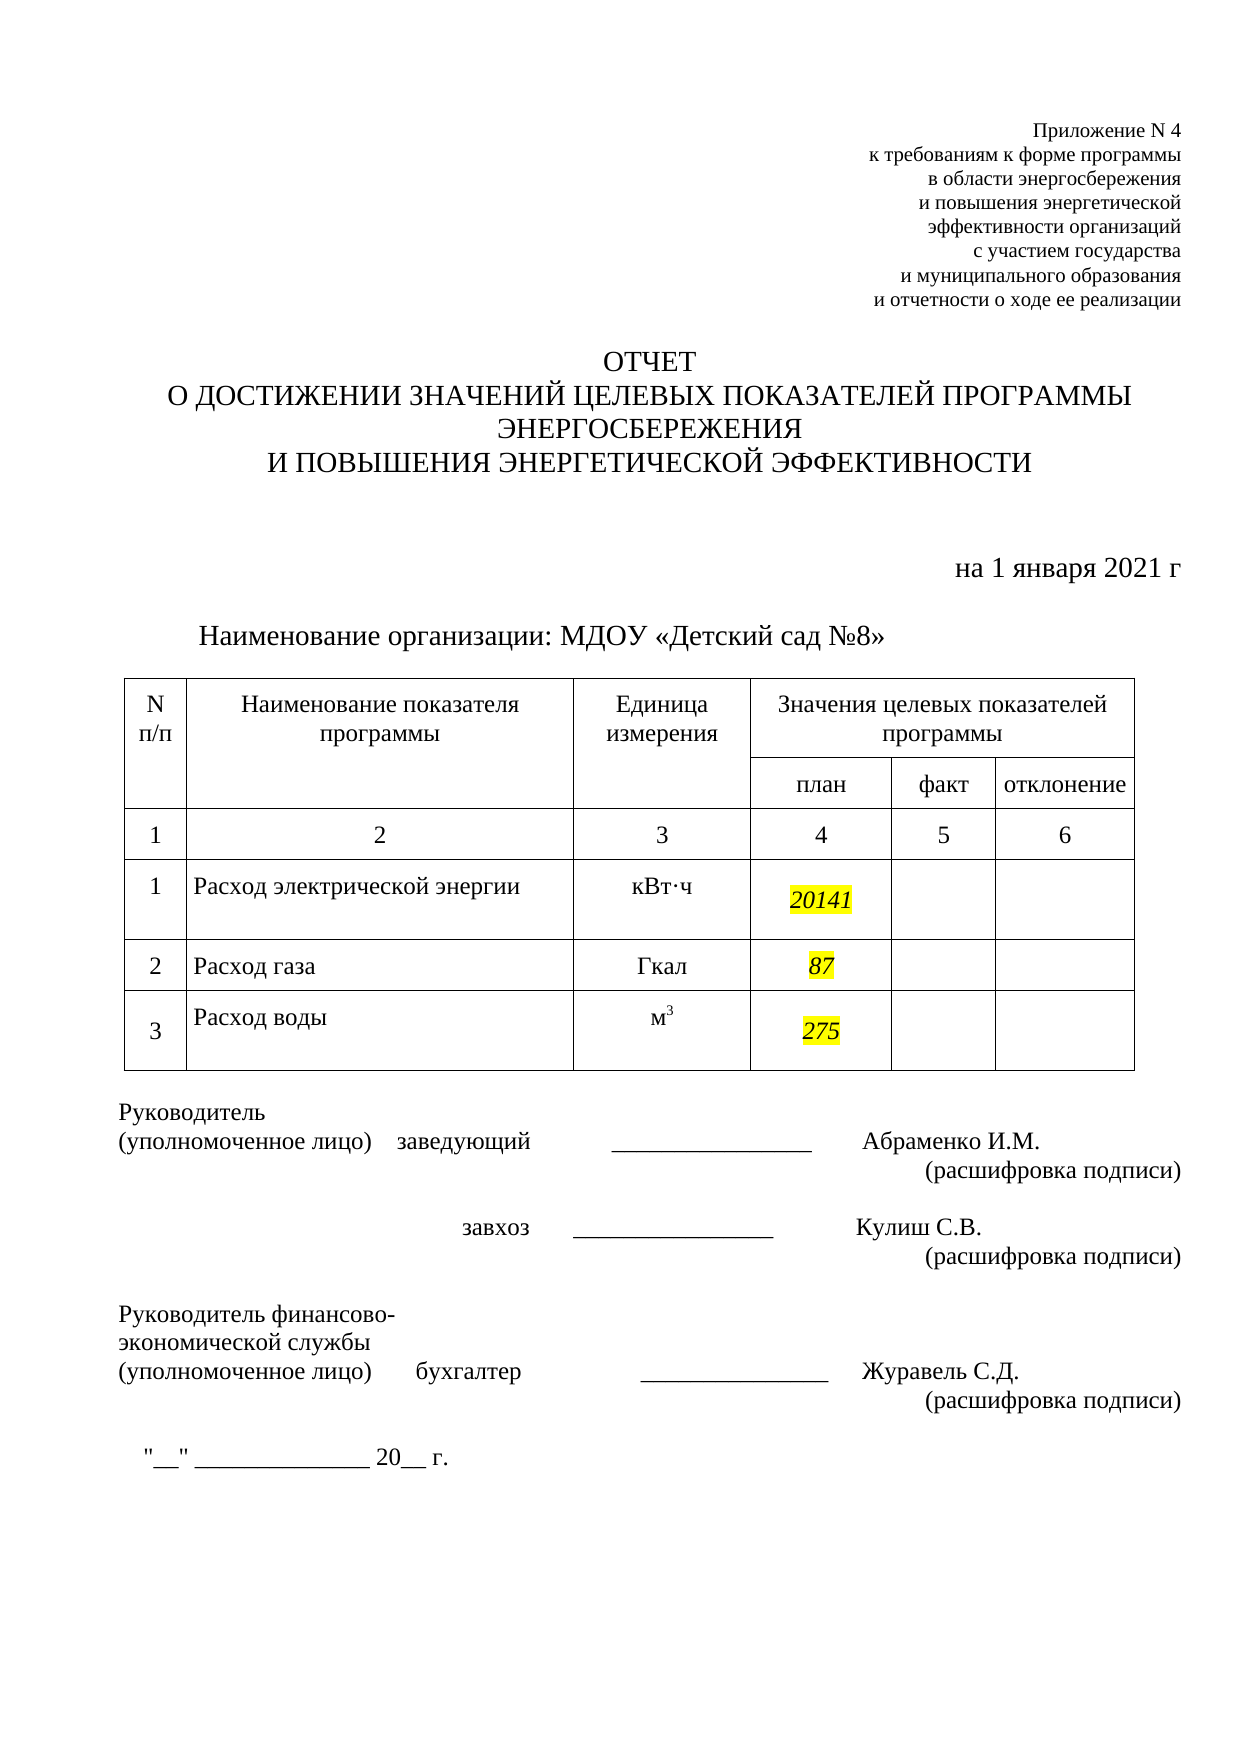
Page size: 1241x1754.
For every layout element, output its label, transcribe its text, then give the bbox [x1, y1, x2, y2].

text (расшифровка подписи) [118, 1155, 1181, 1184]
table_cell Расход газа [187, 940, 573, 990]
table_header Единица измерения [574, 679, 750, 808]
table_cell [996, 860, 1134, 939]
text и повышения энергетической [118, 190, 1181, 214]
table_cell [892, 991, 995, 1070]
text О ДОСТИЖЕНИИ ЗНАЧЕНИЙ ЦЕЛЕВЫХ ПОКАЗАТЕЛЕЙ ПРОГРАММЫ ЭНЕРГОСБЕРЕЖЕНИЯ [118, 378, 1181, 445]
text "__" ______________ 20__ г. [118, 1442, 1181, 1471]
text (расшифровка подписи) [118, 1241, 1181, 1270]
text эффективности организаций [118, 214, 1181, 238]
text (уполномоченное лицо) бухгалтер _______________ Журавель С.Д. [118, 1356, 1181, 1385]
text и отчетности о ходе ее реализации [118, 287, 1181, 311]
text Наименование организации: МДОУ «Детский сад №8» [118, 618, 1181, 651]
table_cell м3 [574, 991, 750, 1070]
table_cell факт [892, 758, 995, 808]
table_cell [996, 940, 1134, 990]
table_cell Расход воды [187, 991, 573, 1070]
text (уполномоченное лицо) заведующий ________________ Абраменко И.М. [118, 1126, 1181, 1155]
table_cell 6 [996, 809, 1134, 859]
table_cell 3 [125, 991, 186, 1070]
text ОТЧЕТ [118, 344, 1181, 378]
table_cell 20141 [751, 860, 891, 939]
text (расшифровка подписи) [118, 1385, 1181, 1414]
table_cell план [751, 758, 891, 808]
text И ПОВЫШЕНИЯ ЭНЕРГЕТИЧЕСКОЙ ЭФФЕКТИВНОСТИ [118, 445, 1181, 478]
table_cell 4 [751, 809, 891, 859]
table_cell 5 [892, 809, 995, 859]
table_cell 87 [751, 940, 891, 990]
table_cell 2 [187, 809, 573, 859]
text и муниципального образования [118, 262, 1181, 287]
table_cell 3 [574, 809, 750, 859]
text с участием государства [118, 238, 1181, 262]
text к требованиям к форме программы [118, 142, 1181, 166]
table_cell [892, 860, 995, 939]
table_cell 2 [125, 940, 186, 990]
table_cell Расход электрической энергии [187, 860, 573, 939]
table_cell отклонение [996, 758, 1134, 808]
text завхоз ________________ Кулиш С.В. [118, 1212, 1181, 1241]
text на 1 января 2021 г [118, 551, 1181, 584]
table_cell 1 [125, 809, 186, 859]
table_cell [892, 940, 995, 990]
table_cell кВт·ч [574, 860, 750, 939]
table_header Значения целевых показателей программы [751, 679, 1134, 757]
table_cell 1 [125, 860, 186, 939]
table_header Наименование показателя программы [187, 679, 573, 808]
table_header N п/п [125, 679, 186, 808]
text Приложение N 4 [118, 118, 1181, 142]
table_cell 275 [751, 991, 891, 1070]
table_cell [996, 991, 1134, 1070]
text экономической службы [118, 1327, 1181, 1356]
text Руководитель [118, 1097, 1181, 1126]
table_cell Гкал [574, 940, 750, 990]
text Руководитель финансово- [118, 1299, 1181, 1327]
text в области энергосбережения [118, 166, 1181, 190]
